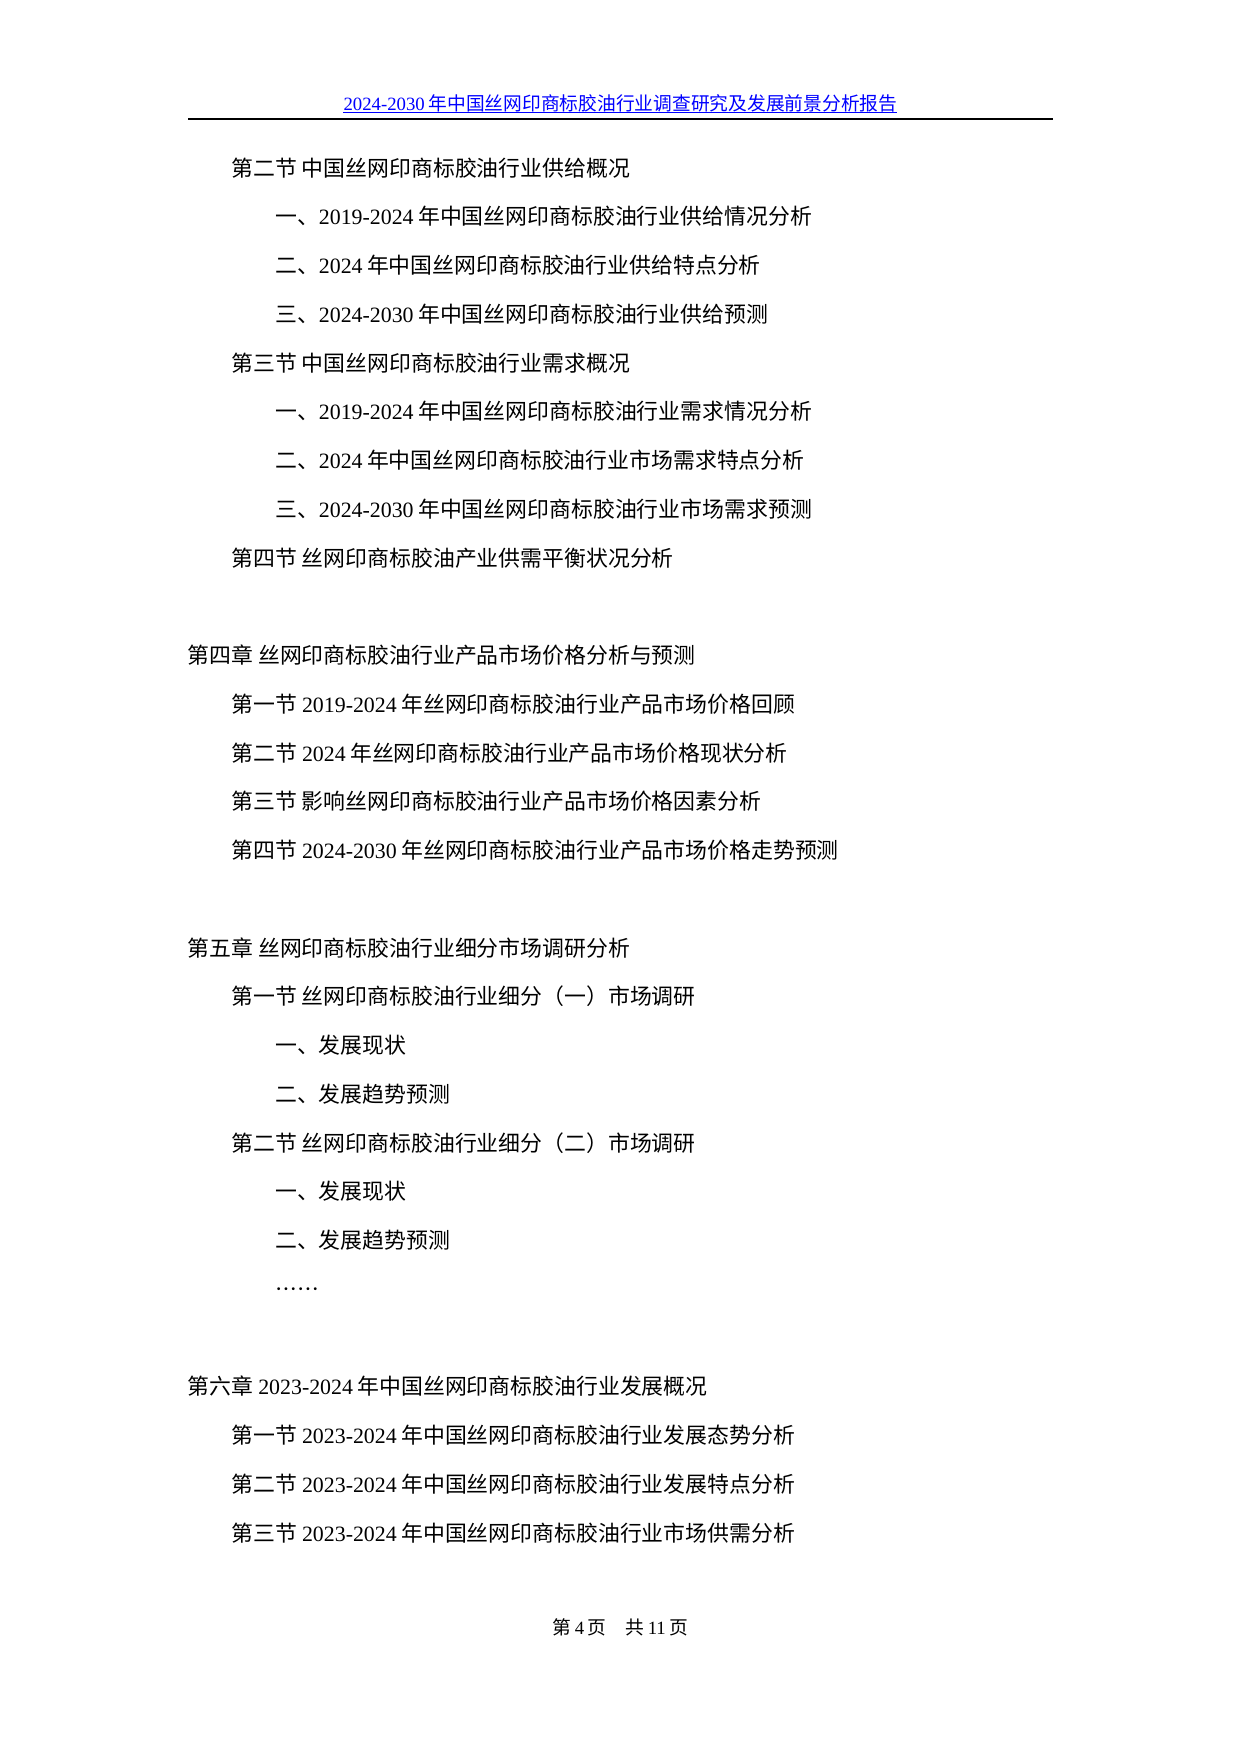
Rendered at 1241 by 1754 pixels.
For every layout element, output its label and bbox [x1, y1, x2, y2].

text [187, 150, 1053, 1548]
